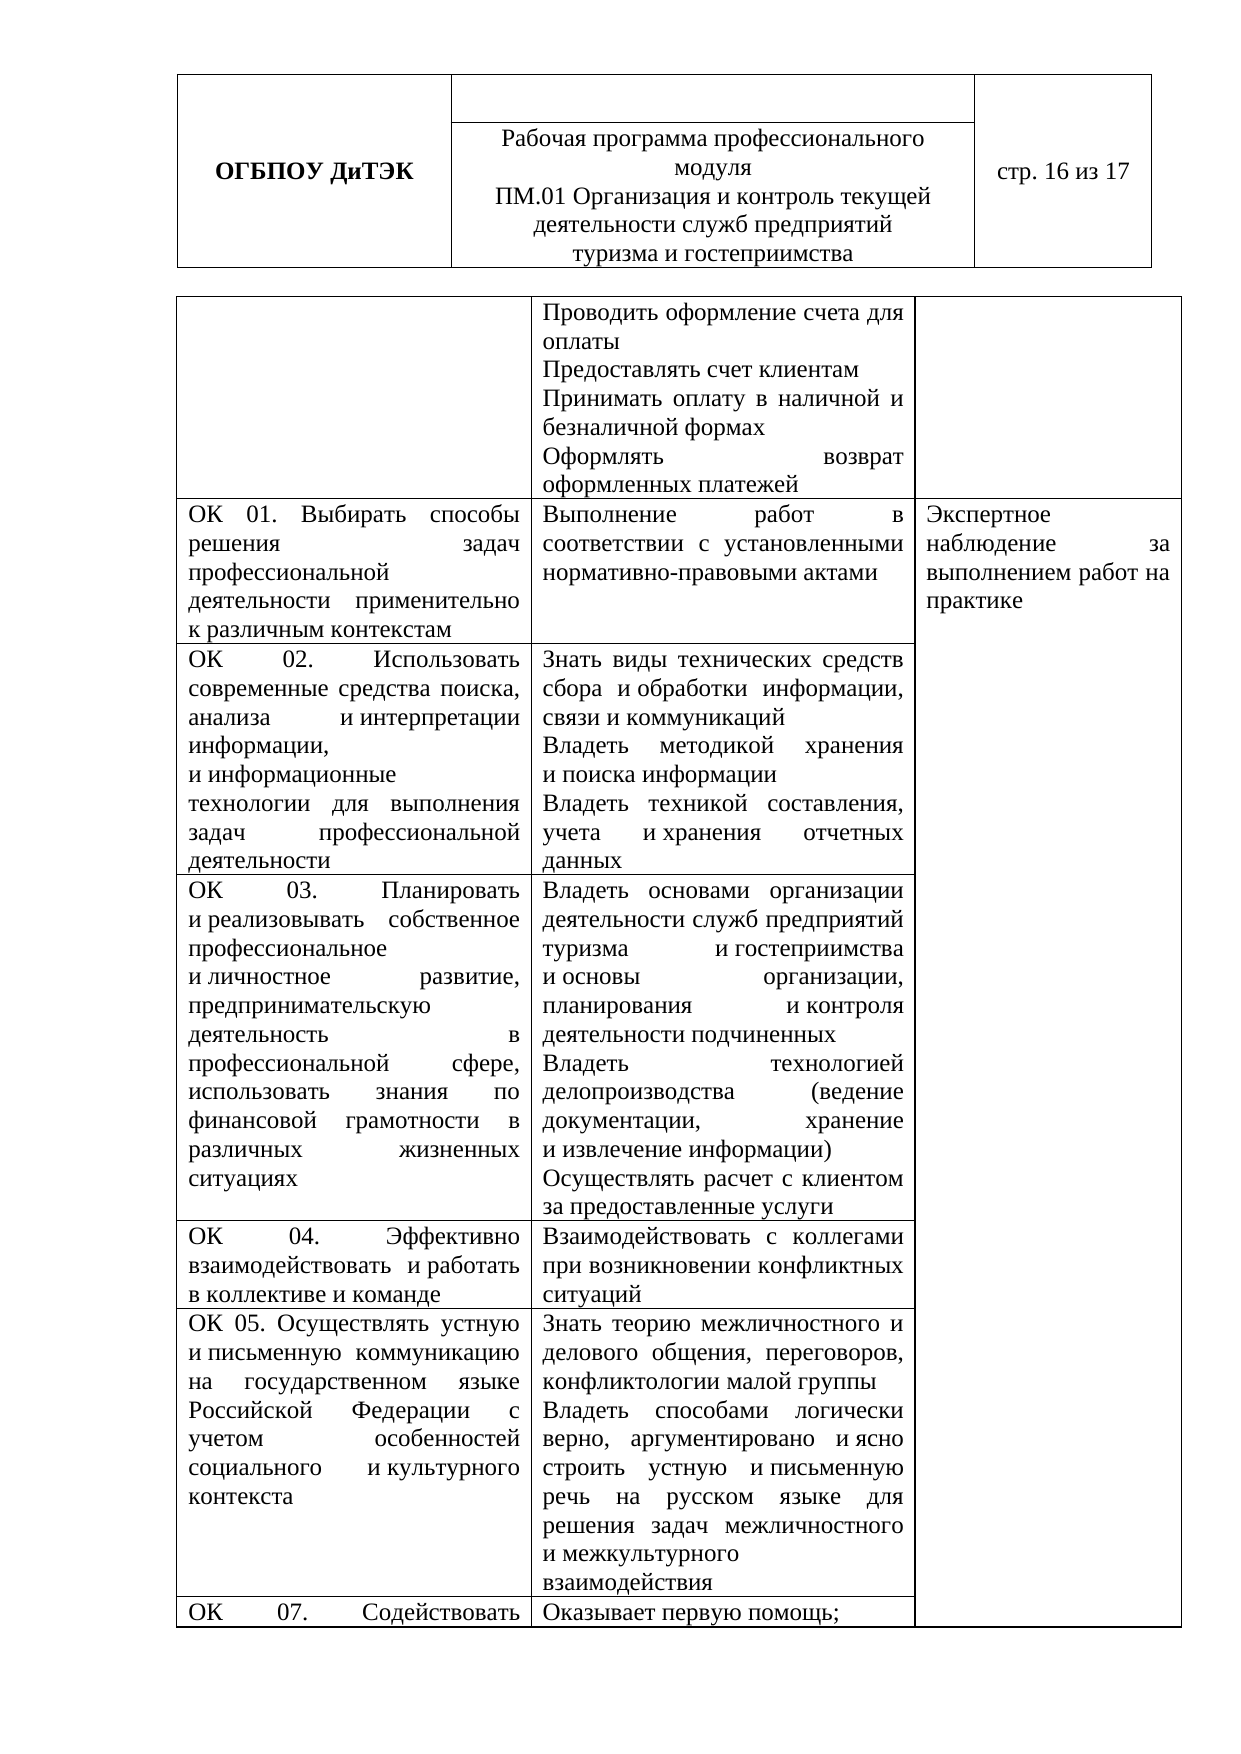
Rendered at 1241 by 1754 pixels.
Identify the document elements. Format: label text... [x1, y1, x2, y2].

table_cell Владеть основами организации деятельности служб предприятий туризма и гостеприимства и основы организации, планирования и контроля деятельности подчиненных Владеть технологией делопроизводства (ведение документации, хранение и извлечение информации) Осуществлять расчет с клиентом за предоставленные услуги [532, 875, 914, 1220]
table_cell ОК 04. Эффективно взаимодействовать и работать в коллективе и команде [177, 1221, 531, 1307]
table_cell ОК 02. Использовать современные средства поиска, анализа и интерпретации информации, и информационные технологии для выполнения задач профессиональной деятельности [177, 644, 531, 874]
table_cell ОК 03. Планировать и реализовывать собственное профессиональное и личностное развитие, предпринимательскую деятельность в профессиональной сфере, использовать знания по финансовой грамотности в различных жизненных ситуациях [177, 875, 531, 1220]
table_cell Взаимодействовать с коллегами при возникновении конфликтных ситуаций [532, 1221, 914, 1307]
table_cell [177, 1597, 531, 1626]
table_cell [532, 1597, 914, 1626]
table_cell Знать теорию межличностного и делового общения, переговоров, конфликтологии малой группы Владеть способами логически верно, аргументировано и ясно строить устную и письменную речь на русском языке для решения задач межличностного и межкультурного взаимодействия [532, 1309, 914, 1596]
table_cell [177, 297, 531, 498]
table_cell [532, 297, 914, 498]
table_cell Экспертное наблюдение за выполнением работ на практике [916, 499, 1181, 1626]
table_cell ОК 05. Осуществлять устную и письменную коммуникацию на государственном языке Российской Федерации с учетом особенностей социального и культурного контекста [177, 1309, 531, 1596]
table_cell Знать виды технических средств сбора и обработки информации, связи и коммуникаций Владеть методикой хранения и поиска информации Владеть техникой составления, учета и хранения отчетных данных [532, 644, 914, 874]
table_cell ОК 01. Выбирать способы решения задач профессиональной деятельности применительно к различным контекстам [177, 499, 531, 643]
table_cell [916, 297, 1181, 498]
table_cell Выполнение работ в соответствии с установленными нормативно-правовыми актами [532, 499, 914, 643]
